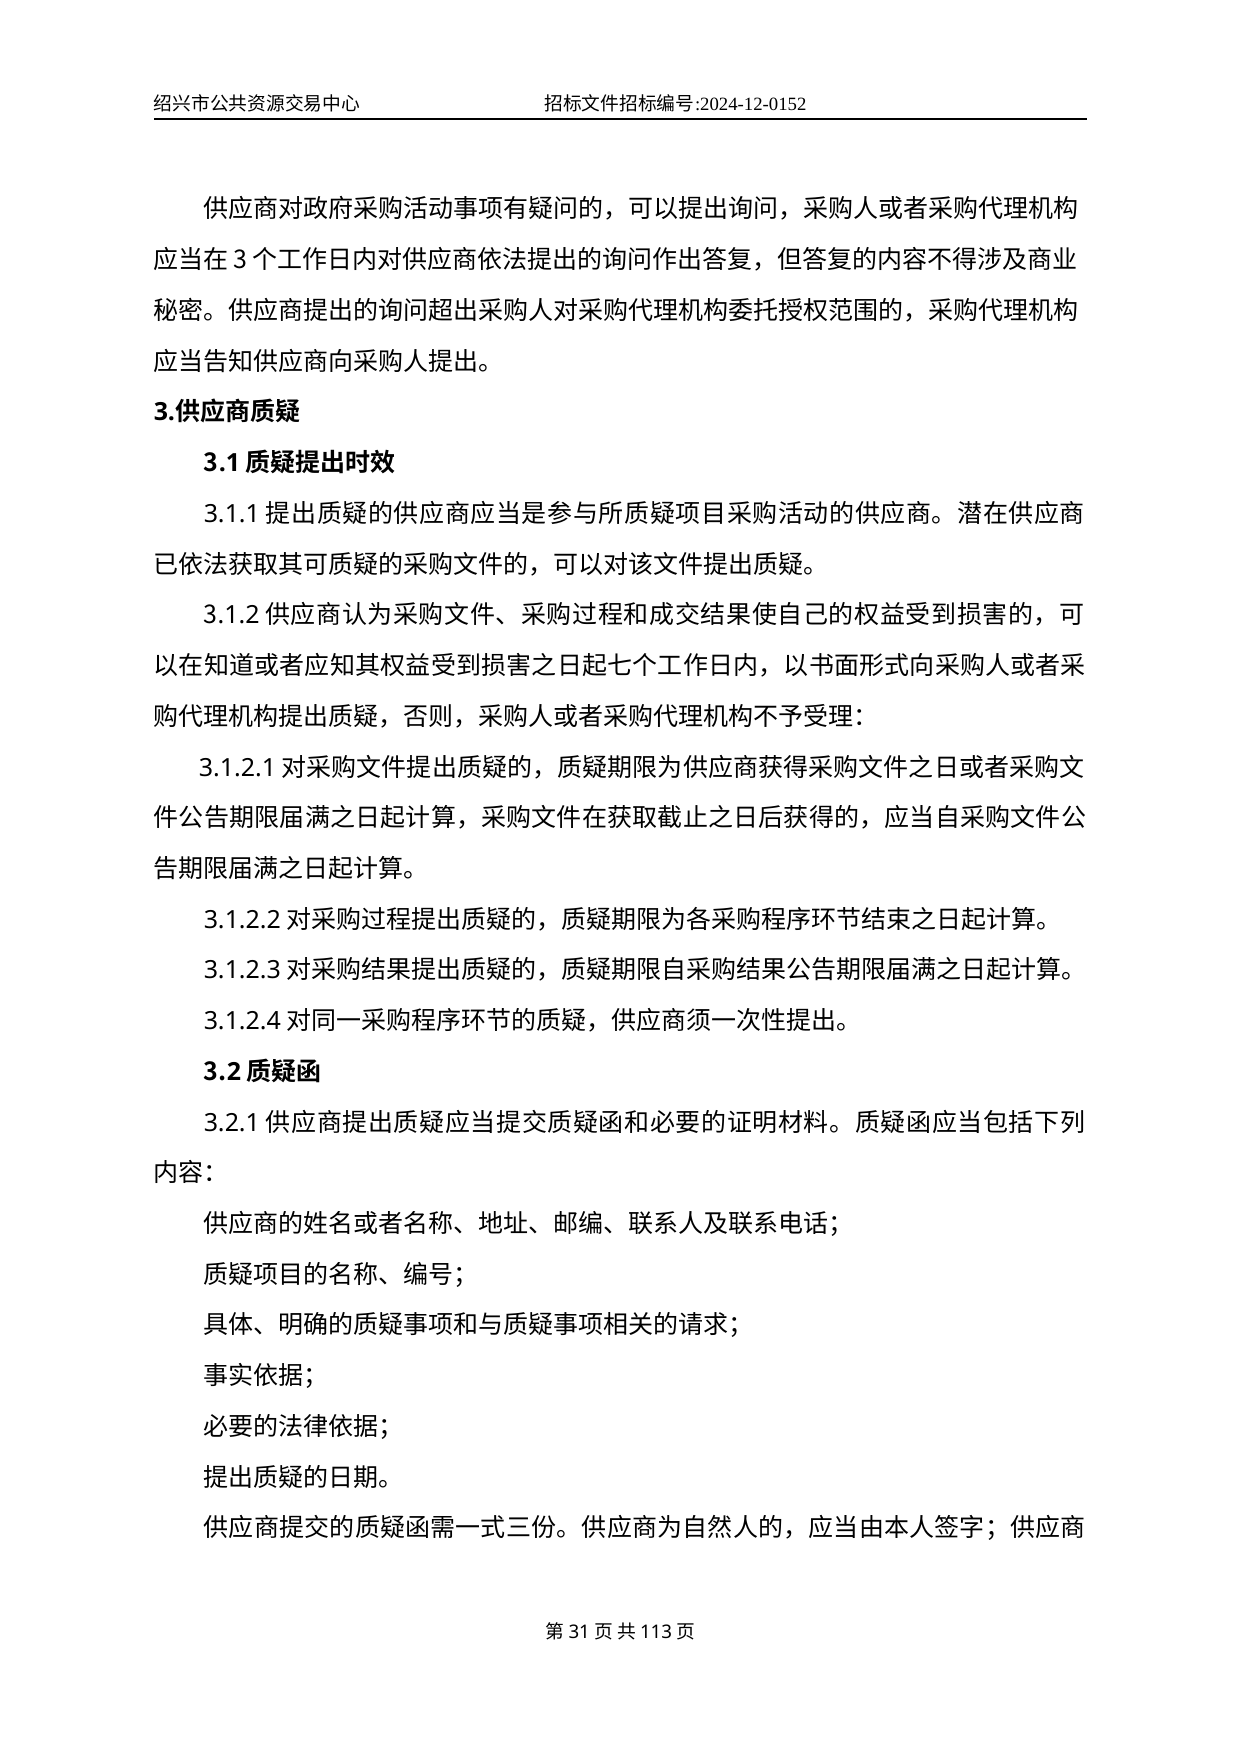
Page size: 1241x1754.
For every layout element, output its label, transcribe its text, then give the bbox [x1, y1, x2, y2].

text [153, 1508, 1087, 1544]
text 必要的法律依据； [153, 1406, 1087, 1443]
text 质疑项目的名称、编号； [153, 1254, 1087, 1291]
text 3.1.2.1对采购文件提出质疑的，质疑期限为供应商获得采购文件之日或者采购文件公告期限届满之日起计算，采购文件在获取截止之日后获得的，应当自采购文件公告期限届满之日起计算。 [153, 747, 1087, 885]
text 3.2质疑函 [153, 1051, 1087, 1088]
text 具体、明确的质疑事项和与质疑事项相关的请求； [153, 1305, 1087, 1341]
text 3.1质疑提出时效 [153, 443, 1087, 479]
text 3.1.2.4对同一采购程序环节的质疑，供应商须一次性提出。 [153, 1001, 1087, 1037]
text 3.1.1提出质疑的供应商应当是参与所质疑项目采购活动的供应商。潜在供应商已依法获取其可质疑的采购文件的，可以对该文件提出质疑。 [153, 493, 1087, 580]
text 3.1.2.3对采购结果提出质疑的，质疑期限自采购结果公告期限届满之日起计算。 [153, 950, 1087, 986]
text 3.供应商质疑 [153, 392, 1087, 428]
text 提出质疑的日期。 [153, 1457, 1087, 1493]
text 3.1.2供应商认为采购文件、采购过程和成交结果使自己的权益受到损害的，可以在知道或者应知其权益受到损害之日起七个工作日内，以书面形式向采购人或者采购代理机构提出质疑，否则，采购人或者采购代理机构不予受理： [153, 595, 1087, 732]
text 供应商对政府采购活动事项有疑问的，可以提出询问，采购人或者采购代理机构应当在3个工作日内对供应商依法提出的询问作出答复，但答复的内容不得涉及商业秘密。供应商提出的询问超出采购人对采购代理机构委托授权范围的，采购代理机构应当告知供应商向采购人提出。 [153, 189, 1087, 377]
text 事实依据； [153, 1356, 1087, 1392]
text 3.1.2.2对采购过程提出质疑的，质疑期限为各采购程序环节结束之日起计算。 [153, 899, 1087, 935]
text 3.2.1供应商提出质疑应当提交质疑函和必要的证明材料。质疑函应当包括下列内容： [153, 1102, 1087, 1189]
text 供应商的姓名或者名称、地址、邮编、联系人及联系电话； [153, 1203, 1087, 1240]
